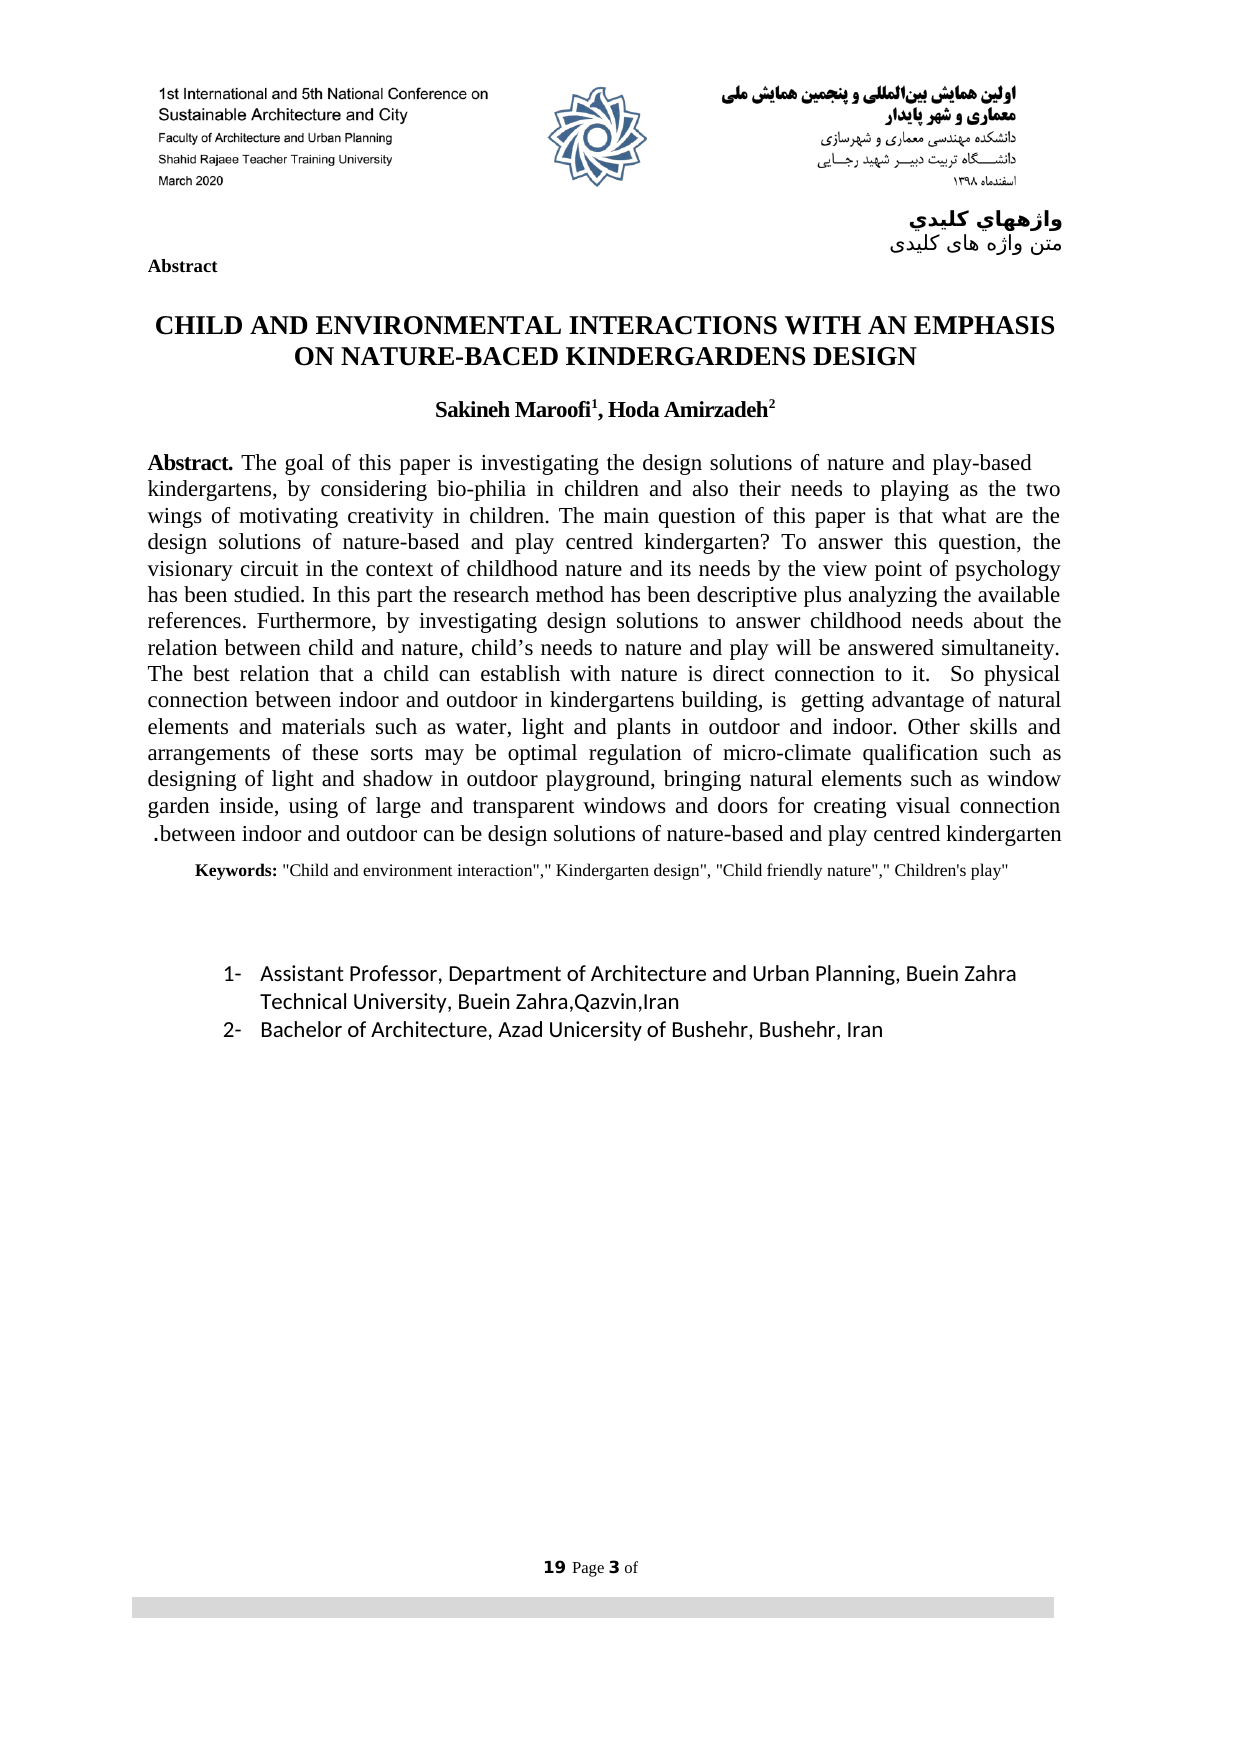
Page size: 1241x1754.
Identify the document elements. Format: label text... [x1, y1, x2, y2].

list Bachelor of Architecture, Azad Unicersity of Bushehr, Bushehr, Iran [223, 1015, 1063, 1043]
text متن واژه های کلیدی [148, 231, 1063, 255]
list Assistant Professor, Department of Architecture and Urban Planning, Buein Zahra Technical University, Buein Zahra,Qazvin,Iran [223, 959, 1063, 1015]
text واژههاي کليدي [148, 207, 1063, 231]
picture [134, 57, 1046, 203]
text Child and environmental interactions with an emphasis on nature-baced kindergardens design [148, 309, 1063, 371]
text Abstract [148, 255, 1063, 277]
text Abstract. The goal of this paper is investigating the design solutions of nature and play-based kindergartens, by considering bio-philia in children and also their needs to playing as the two wings of motivating creativity in children. The main question of this paper is that what are the design solutions of nature-based and play centred kindergarten? To answer this question, the visionary circuit in the context of childhood nature and its needs by the view point of psychology has been studied. In this part the research method has been descriptive plus analyzing the available references. Furthermore, by investigating design solutions to answer childhood needs about the relation between child and nature, child’s needs to nature and play will be answered simultaneity. The best relation that a child can establish with nature is direct connection to it. So physical connection between indoor and outdoor in kindergartens building, is getting advantage of natural elements and materials such as water, light and plants in outdoor and indoor. Other skills and arrangements of these sorts may be optimal regulation of micro-climate qualification such as designing of light and shadow in outdoor playground, bringing natural elements such as window garden inside, using of large and transparent windows and doors for creating visual connection between indoor and outdoor can be design solutions of nature-based and play centred kindergarten. [148, 449, 1063, 847]
text Keywords: "Child and environment interaction"," Kindergarten design", "Child friendly nature"," Children's play" [195, 860, 1016, 880]
text Sakineh Maroofi1, Hoda Amirzadeh2 [148, 396, 1063, 423]
